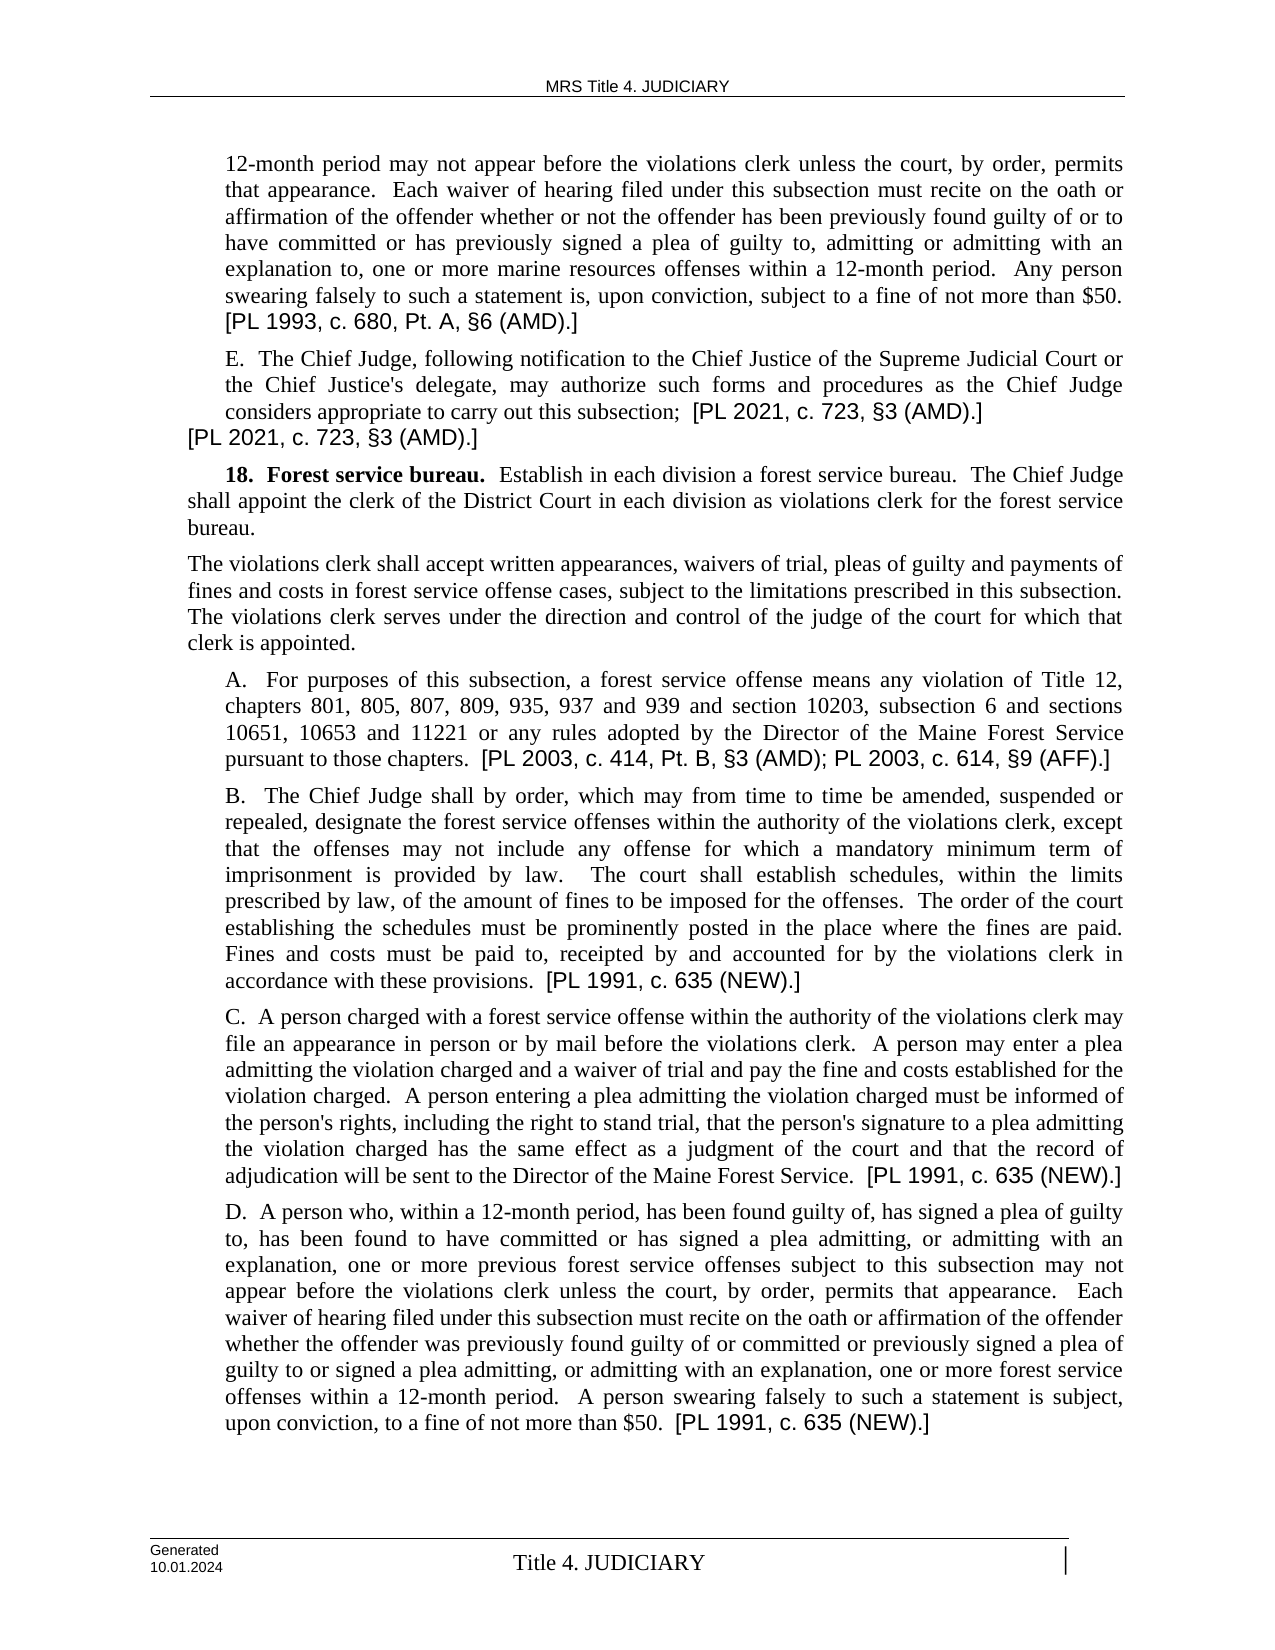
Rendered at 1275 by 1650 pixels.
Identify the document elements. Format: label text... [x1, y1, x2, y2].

text [PL 2021, c. 723, §3 (AMD).] [187, 424, 1125, 450]
text A. For purposes of this subsection, a forest service offense means any violation of Title 12, chapters 801, 805, 807, 809, 935, 937 and 939 and section 10203, subsection 6 and sections 10651, 10653 and 11221 or any rules adopted by the Director of the Maine Forest Service pursuant to those chapters. [PL 2003, c. 414, Pt. B, §3 (AMD); PL 2003, c. 614, §9 (AFF).] [225, 666, 1125, 772]
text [225, 150, 1125, 334]
text C. A person charged with a forest service offense within the authority of the violations clerk may file an appearance in person or by mail before the violations clerk. A person may enter a plea admitting the violation charged and a waiver of trial and pay the fine and costs established for the violation charged. A person entering a plea admitting the violation charged must be informed of the person's rights, including the right to stand trial, that the person's signature to a plea admitting the violation charged has the same effect as a judgment of the court and that the record of adjudication will be sent to the Director of the Maine Forest Service. [PL 1991, c. 635 (NEW).] [225, 1003, 1125, 1188]
text D. A person who, within a 12-month period, has been found guilty of, has signed a plea of guilty to, has been found to have committed or has signed a plea admitting, or admitting with an explanation, one or more previous forest service offenses subject to this subsection may not appear before the violations clerk unless the court, by order, permits that appearance. Each waiver of hearing filed under this subsection must recite on the oath or affirmation of the offender whether the offender was previously found guilty of or committed or previously signed a plea of guilty to or signed a plea admitting, or admitting with an explanation, one or more forest service offenses within a 12-month period. A person swearing falsely to such a statement is subject, upon conviction, to a fine of not more than $50. [PL 1991, c. 635 (NEW).] [225, 1198, 1125, 1436]
text The violations clerk shall accept written appearances, waivers of trial, pleas of guilty and payments of fines and costs in forest service offense cases, subject to the limitations prescribed in this subsection. The violations clerk serves under the direction and control of the judge of the court for which that clerk is appointed. [187, 550, 1125, 656]
text E. The Chief Judge, following notification to the Chief Justice of the Supreme Judicial Court or the Chief Justice's delegate, may authorize such forms and procedures as the Chief Judge considers appropriate to carry out this subsection; [PL 2021, c. 723, §3 (AMD).] [225, 345, 1125, 424]
text 18. Forest service bureau. Establish in each division a forest service bureau. The Chief Judge shall appoint the clerk of the District Court in each division as violations clerk for the forest service bureau. [187, 461, 1125, 540]
text B. The Chief Judge shall by order, which may from time to time be amended, suspended or repealed, designate the forest service offenses within the authority of the violations clerk, except that the offenses may not include any offense for which a mandatory minimum term of imprisonment is provided by law. The court shall establish schedules, within the limits prescribed by law, of the amount of fines to be imposed for the offenses. The order of the court establishing the schedules must be prominently posted in the place where the fines are paid. Fines and costs must be paid to, receipted by and accounted for by the violations clerk in accordance with these provisions. [PL 1991, c. 635 (NEW).] [225, 782, 1125, 993]
